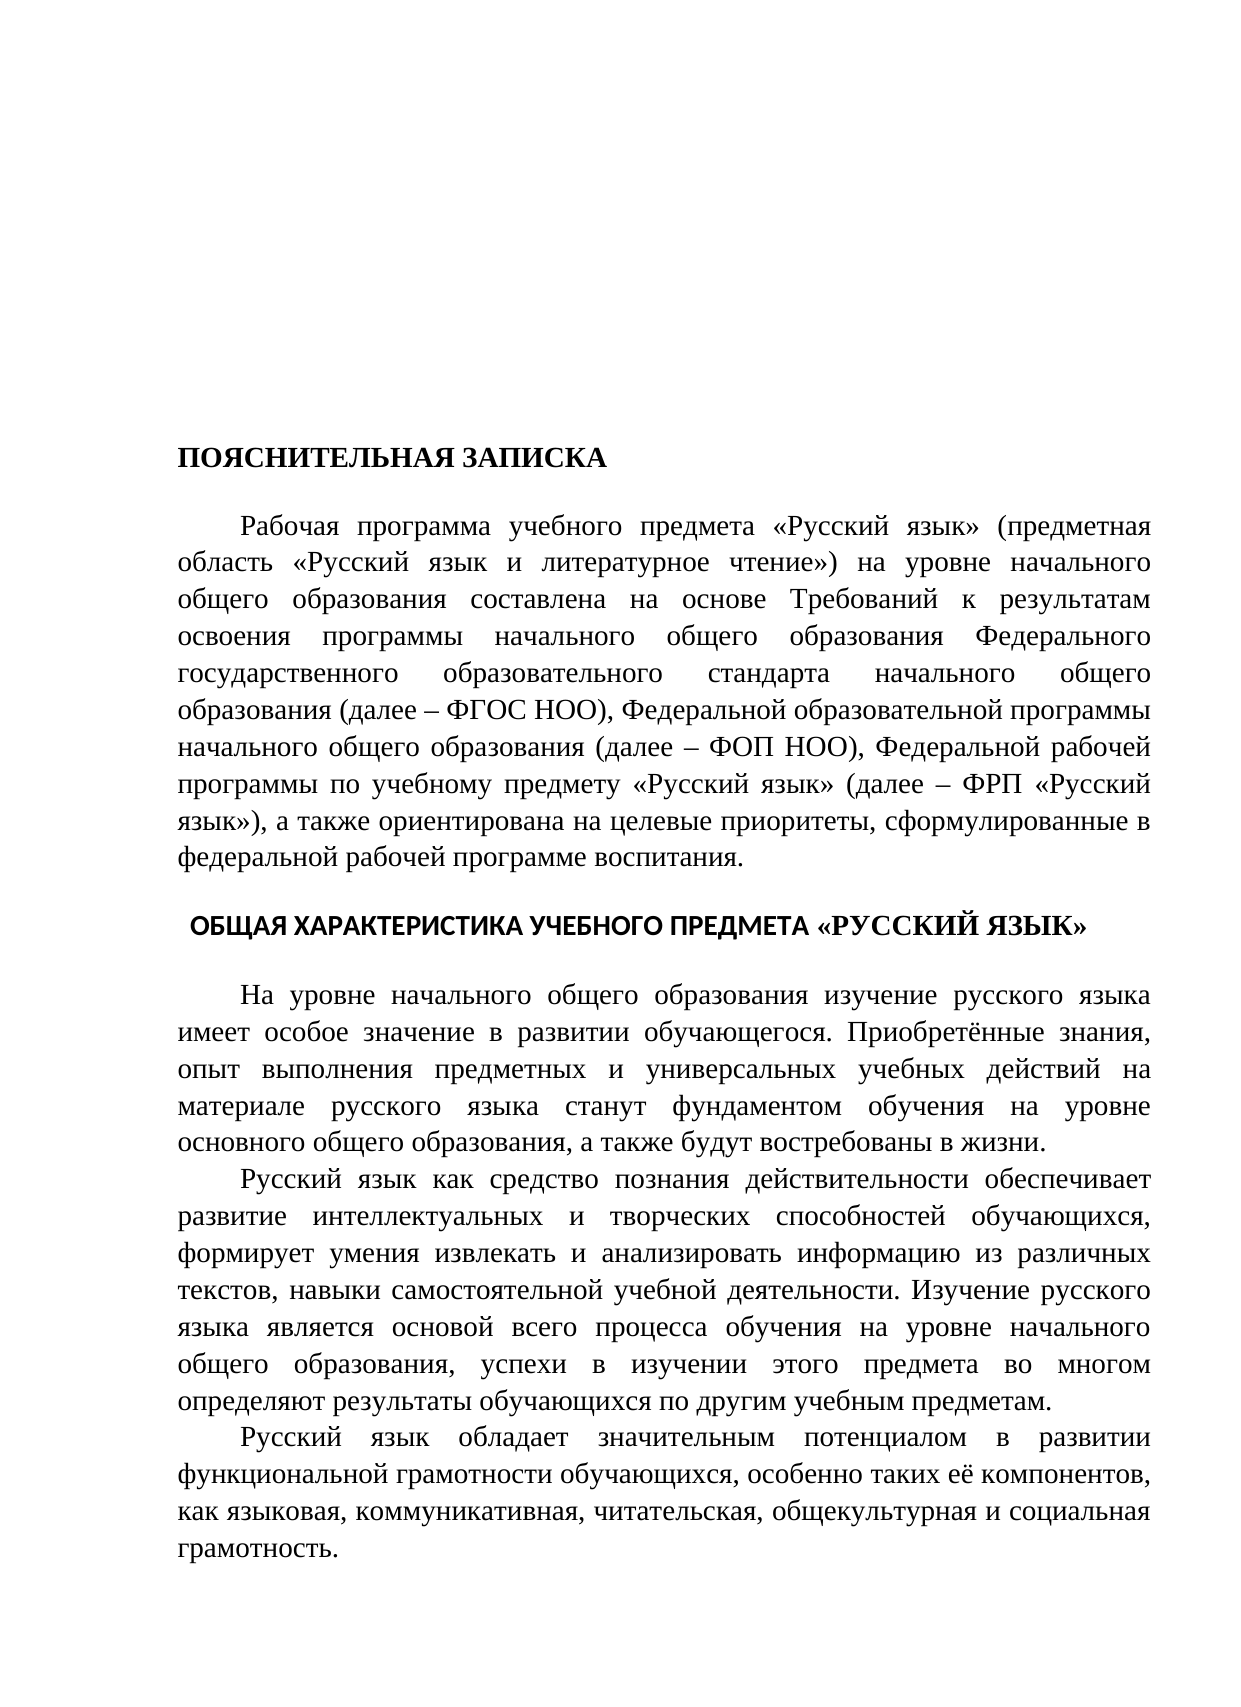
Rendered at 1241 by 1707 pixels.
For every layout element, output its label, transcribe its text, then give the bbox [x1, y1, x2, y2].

text Русский язык как средство познания действительности обеспечивает развитие интеллектуальных и творческих способностей обучающихся, формирует умения извлекать и анализировать информацию из различных текстов, навыки самостоятельной учебной деятельности. Изучение русского языка является основой всего процесса обучения на уровне начального общего образования, успехи в изучении этого предмета во многом определяют результаты обучающихся по другим учебным предметам. [177, 1161, 1152, 1416]
text ОБЩАЯ ХАРАКТЕРИСТИКА УЧЕБНОГО ПРЕДМЕТА «РУССКИЙ ЯЗЫК» [190, 907, 1152, 943]
text Рабочая программа учебного предмета «Русский язык» (предметная область «Русский язык и литературное чтение») на уровне начального общего образования составлена на основе Требований к результатам освоения программы начального общего образования Федерального государственного образовательного стандарта начального общего образования (далее – ФГОС НОО), Федеральной образовательной программы начального общего образования (далее – ФОП НОО), Федеральной рабочей программы по учебному предмету «Русский язык» (далее – ФРП «Русский язык»), а также ориентирована на целевые приоритеты, сформулированные в федеральной рабочей программе воспитания. [177, 508, 1152, 873]
text ПОЯСНИТЕЛЬНАЯ ЗАПИСКА [177, 440, 1152, 473]
text На уровне начального общего образования изучение русского языка имеет особое значение в развитии обучающегося. Приобретённые знания, опыт выполнения предметных и универсальных учебных действий на материале русского языка станут фундаментом обучения на уровне основного общего образования, а также будут востребованы в жизни. [177, 977, 1152, 1158]
text Русский язык обладает значительным потенциалом в развитии функциональной грамотности обучающихся, особенно таких её компонентов, как языковая, коммуникативная, читательская, общекультурная и социальная грамотность. [177, 1419, 1152, 1564]
